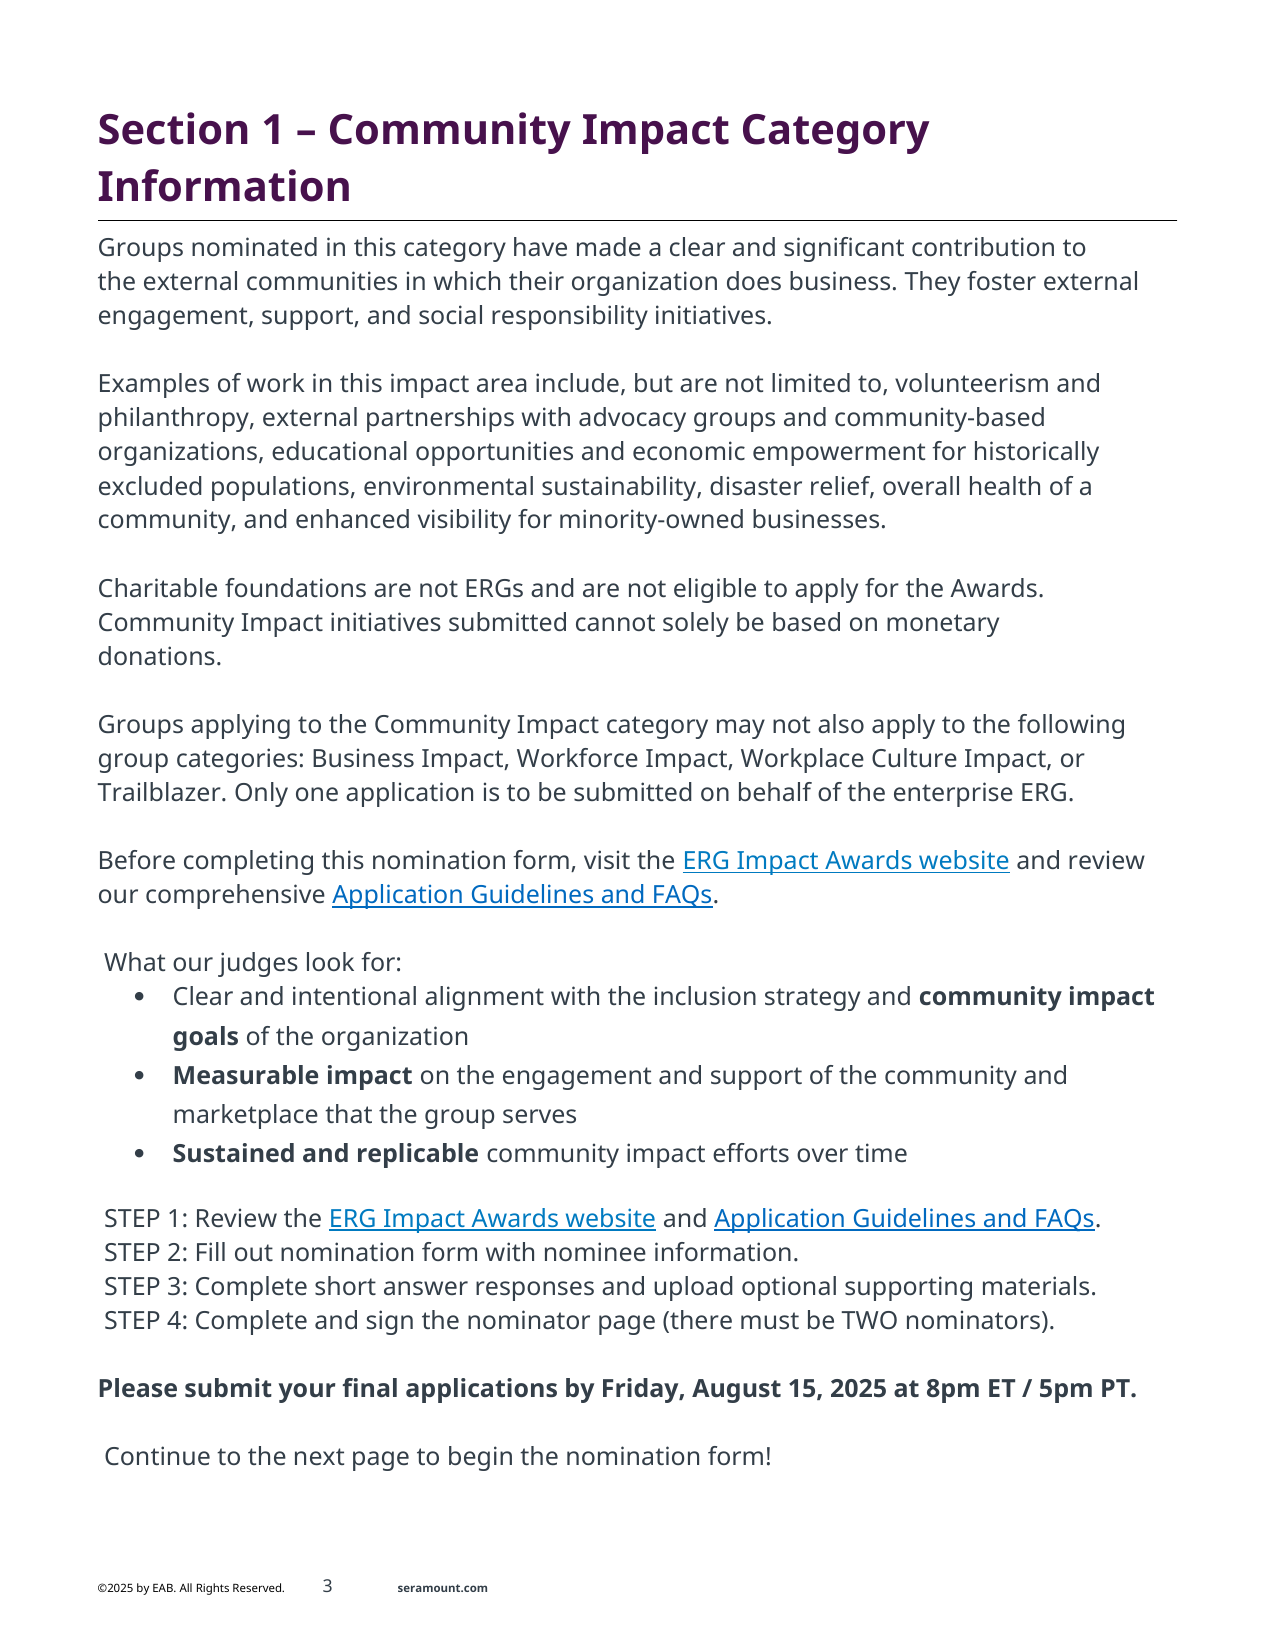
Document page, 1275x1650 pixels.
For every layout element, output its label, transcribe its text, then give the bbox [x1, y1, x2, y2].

list Measurable impact on the engagement and support of the community and marketplace that the group serves [135, 1057, 1177, 1131]
text donations. [97, 638, 1177, 672]
text Examples of work in this impact area include, but are not limited to, volunteerism and philanthropy, external partnerships with advocacy groups and community-based organizations, educational opportunities and economic empowerment for historically excluded populations, environmental sustainability, disaster relief, overall health of a community, and enhanced visibility for minority-owned businesses. [97, 366, 1177, 536]
list Clear and intentional alignment with the inclusion strategy and community impact goals of the organization [135, 979, 1177, 1052]
text the external communities in which their organization does business. They foster external engagement, support, and social responsibility initiatives. [97, 264, 1177, 332]
text Community Impact initiatives submitted cannot solely be based on monetary [97, 604, 1177, 638]
text STEP 1: Review the ERG Impact Awards website and Application Guidelines and FAQs. STEP 2: Fill out nomination form with nominee information. STEP 3: Complete short answer responses and upload optional supporting materials. STEP 4: Complete and sign the nominator page (there must be TWO nominators). Please submit your final applications by Friday, August 15, 2025 at 8pm ET / 5pm PT. Continue to the next page to begin the nomination form! [97, 1175, 1177, 1473]
text Groups nominated in this category have made a clear and significant contribution to [97, 230, 1177, 264]
text Charitable foundations are not ERGs and are not eligible to apply for the Awards. [97, 570, 1177, 604]
list Sustained and replicable community impact efforts over time [135, 1136, 1177, 1170]
text Groups applying to the Community Impact category may not also apply to the following group categories: Business Impact, Workforce Impact, Workplace Culture Impact, or Trailblazer. Only one application is to be submitted on behalf of the enterprise ERG. Before completing this nomination form, visit the ERG Impact Awards website and review our comprehensive Application Guidelines and FAQs. What our judges look for: [97, 707, 1177, 979]
subtitle Section 1 – Community Impact Category Information [97, 100, 1177, 221]
